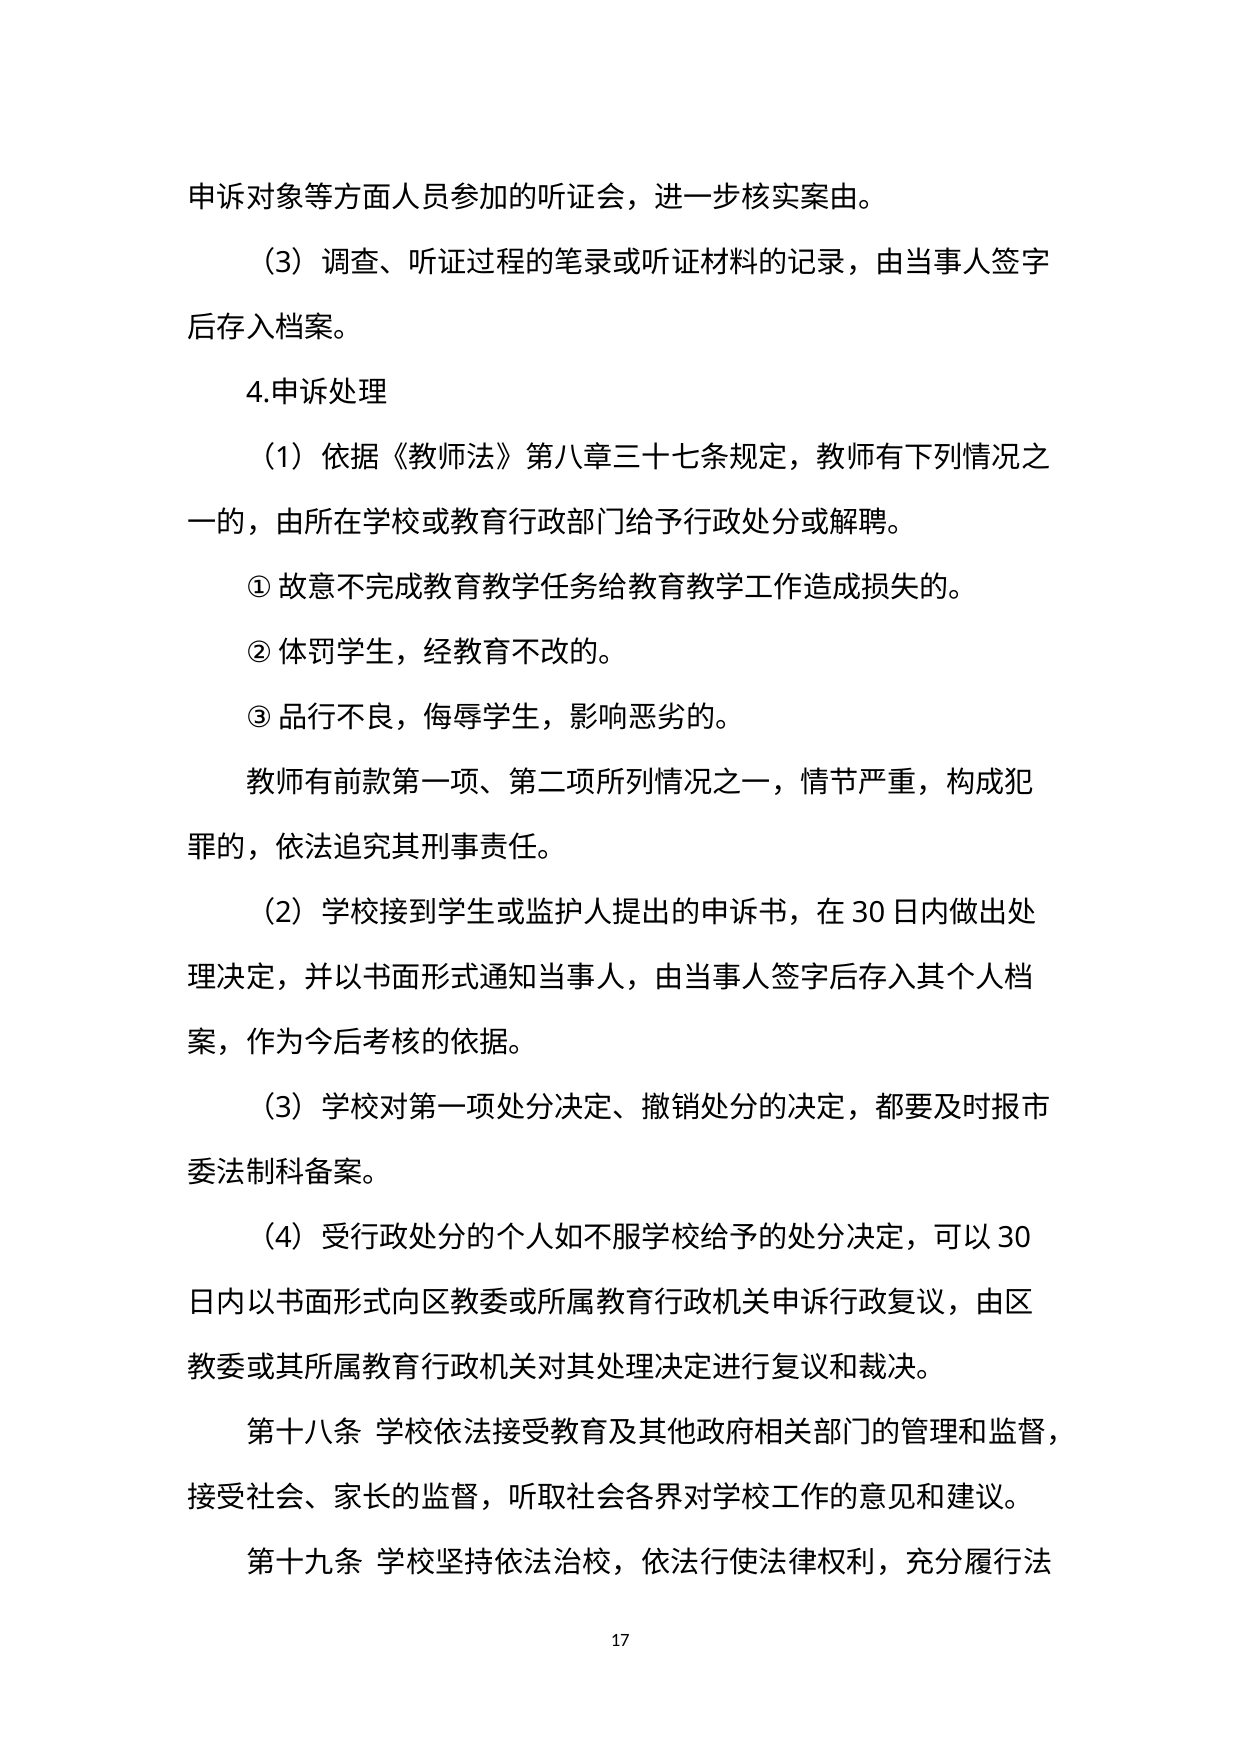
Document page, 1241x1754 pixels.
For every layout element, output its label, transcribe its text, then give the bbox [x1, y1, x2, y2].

text ③品行不良，侮辱学生，影响恶劣的。 [187, 682, 1053, 747]
text 第十八条 学校依法接受教育及其他政府相关部门的管理和监督，接受社会、家长的监督，听取社会各界对学校工作的意见和建议。 [187, 1397, 1053, 1527]
text ①故意不完成教育教学任务给教育教学工作造成损失的。 [187, 552, 1053, 617]
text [187, 1527, 1053, 1592]
text 4.申诉处理 [187, 357, 1053, 422]
text （3）学校对第一项处分决定、撤销处分的决定，都要及时报市委法制科备案。 [187, 1072, 1053, 1202]
text （1）依据《教师法》第八章三十七条规定，教师有下列情况之一的，由所在学校或教育行政部门给予行政处分或解聘。 [187, 422, 1053, 552]
text （4）受行政处分的个人如不服学校给予的处分决定，可以30日内以书面形式向区教委或所属教育行政机关申诉行政复议，由区教委或其所属教育行政机关对其处理决定进行复议和裁决。 [187, 1202, 1053, 1397]
text 教师有前款第一项、第二项所列情况之一，情节严重，构成犯罪的，依法追究其刑事责任。 [187, 747, 1053, 877]
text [187, 162, 1053, 227]
text ②体罚学生，经教育不改的。 [187, 617, 1053, 682]
text （3）调查、听证过程的笔录或听证材料的记录，由当事人签字后存入档案。 [187, 227, 1053, 357]
text （2）学校接到学生或监护人提出的申诉书，在30日内做出处理决定，并以书面形式通知当事人，由当事人签字后存入其个人档案，作为今后考核的依据。 [187, 877, 1053, 1072]
